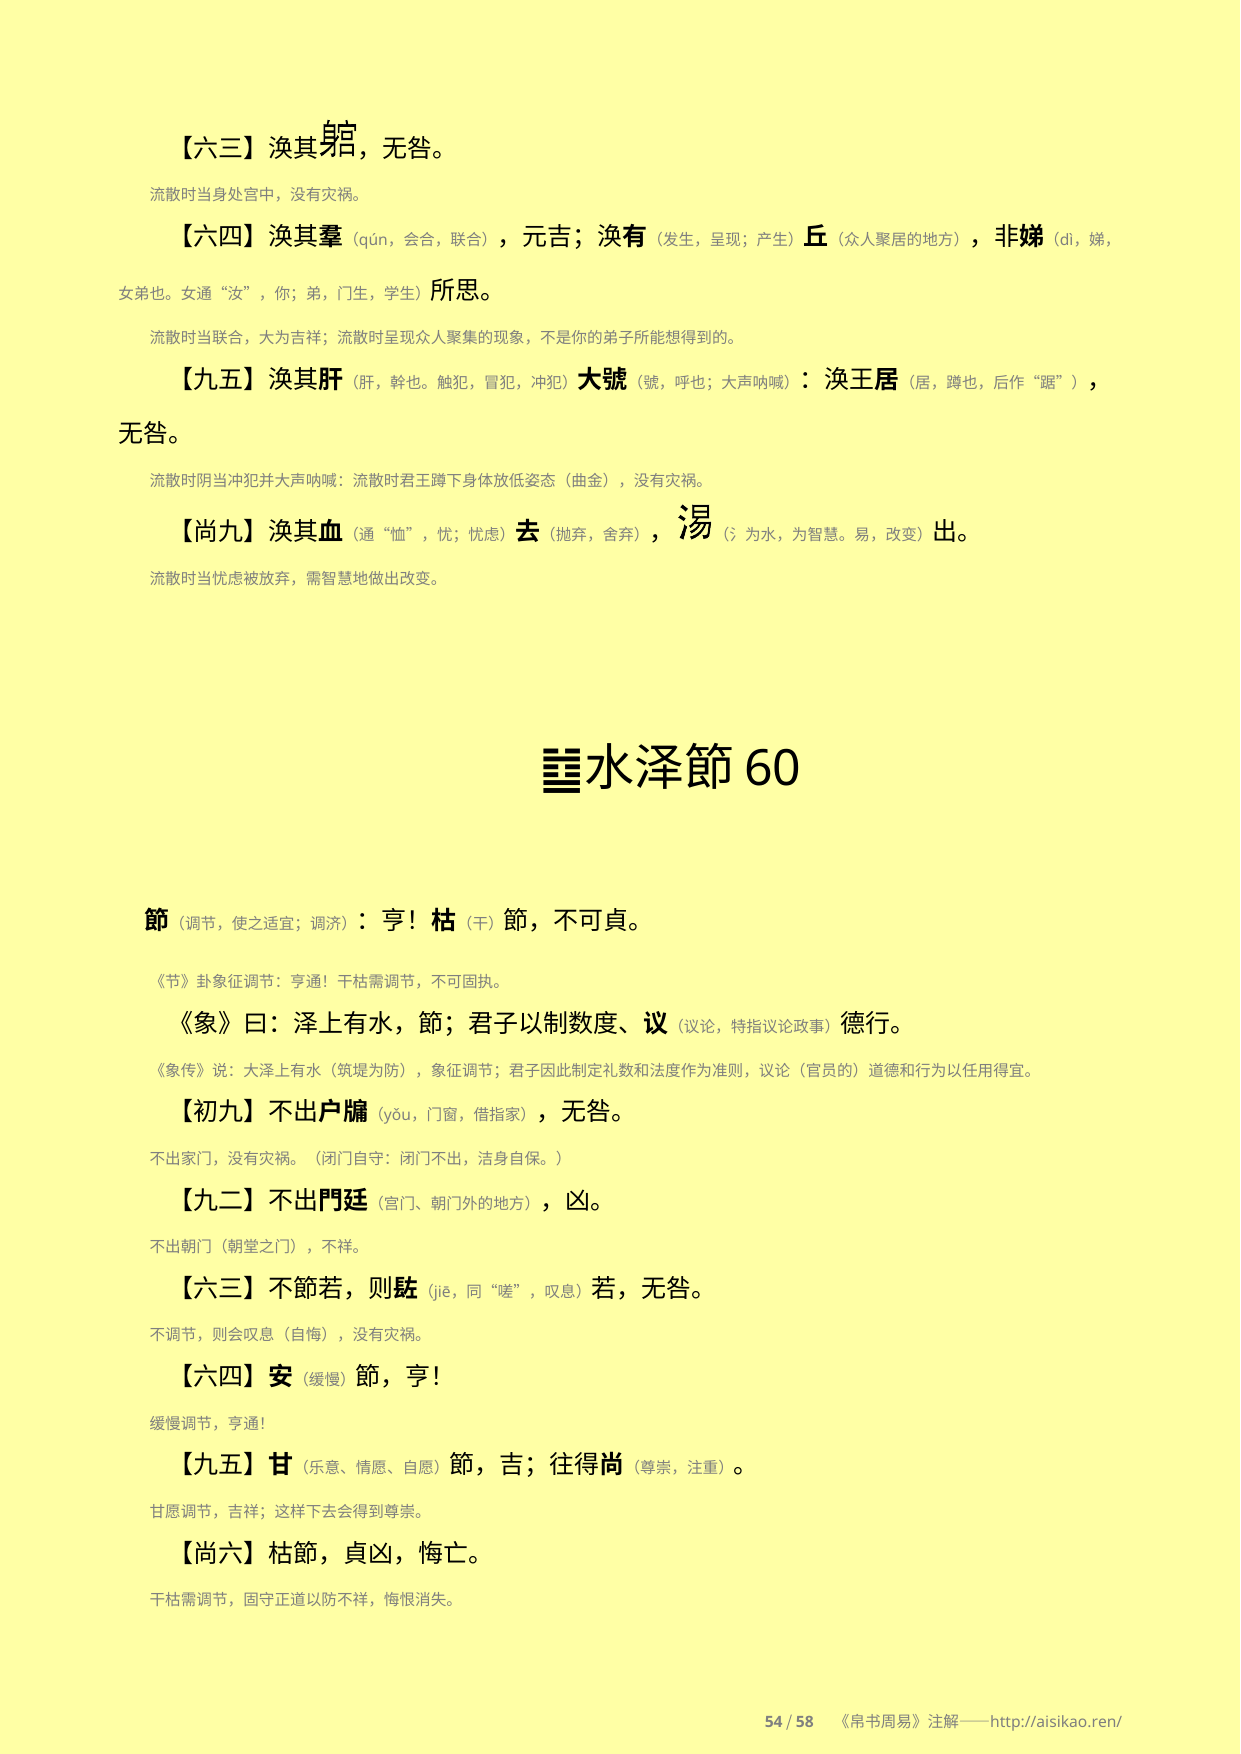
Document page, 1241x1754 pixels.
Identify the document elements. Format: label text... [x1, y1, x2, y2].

text 【六四】安（缓慢）節，亨！ [118, 1357, 1122, 1393]
text 《象传》说：大泽上有水（筑堤为防），象征调节；君子因此制定礼数和法度作为准则，议论（官员的）道德和行为以任用得宜。 [118, 1058, 1122, 1081]
text 【九二】不出門廷（宫门、朝门外的地方），凶。 [118, 1180, 1122, 1216]
text 【六三】涣其，无咎。 [118, 118, 1122, 164]
text 流散时当联合，大为吉祥；流散时呈现众人聚集的现象，不是你的弟子所能想得到的。 [118, 325, 1122, 348]
text 《象》曰：泽上有水，節；君子以制数度、议（议论，特指议论政事）德行。 [118, 1004, 1122, 1040]
text 流散时当身处宫中，没有灾祸。 [118, 183, 1122, 205]
text 甘愿调节，吉祥；这样下去会得到尊崇。 [118, 1499, 1122, 1522]
text 【九五】涣其肝（肝，幹也。触犯，冒犯，冲犯）大號（號，呼也；大声呐喊）：涣王居（居，蹲也，后作“踞”），无咎。 [118, 359, 1122, 450]
text 【尚九】涣其血（通“恤”，忧；忧虑）去（抛弃，舍弃），（氵为水，为智慧。易，改变）出。 [118, 502, 1122, 548]
text 不出家门，没有灾祸。（闭门自守：闭门不出，洁身自保。） [118, 1146, 1122, 1169]
text 【尚六】枯節，貞凶，悔亡。 [118, 1533, 1122, 1569]
text 【六四】涣其羣（qún，会合，联合），元吉；涣有（发生，呈现；产生）丘（众人聚居的地方），非娣（dì，娣，女弟也。女通“汝”，你；弟，门生，学生）所思。 [118, 216, 1122, 307]
text 節（调节，使之适宜；调济）：亨！枯（干）節，不可貞。 [118, 849, 1122, 937]
picture [318, 118, 358, 158]
text 流散时当忧虑被放弃，需智慧地做出改变。 [118, 566, 1122, 589]
text 《节》卦象征调节：亨通！干枯需调节，不可固执。 [118, 970, 1122, 992]
text 【六三】不節若，则䦈（jiē，同“嗟”，叹息）若，无咎。 [118, 1268, 1122, 1304]
text 【初九】不出户牖（yǒu，门窗，借指家），无咎。 [118, 1092, 1122, 1128]
text 缓慢调节，亨通！ [118, 1411, 1122, 1433]
picture [674, 501, 714, 541]
text 不调节，则会叹息（自悔），没有灾祸。 [118, 1323, 1122, 1345]
text 【九五】甘（乐意、情愿、自愿）節，吉；往得尚（尊崇，注重）。 [118, 1445, 1122, 1481]
subtitle ䷻水泽節60 [118, 727, 1122, 800]
text 干枯需调节，固守正道以防不祥，悔恨消失。 [118, 1587, 1122, 1610]
text 不出朝门（朝堂之门），不祥。 [118, 1234, 1122, 1257]
text 流散时阴当冲犯并大声呐喊：流散时君王蹲下身体放低姿态（曲金），没有灾祸。 [118, 468, 1122, 490]
